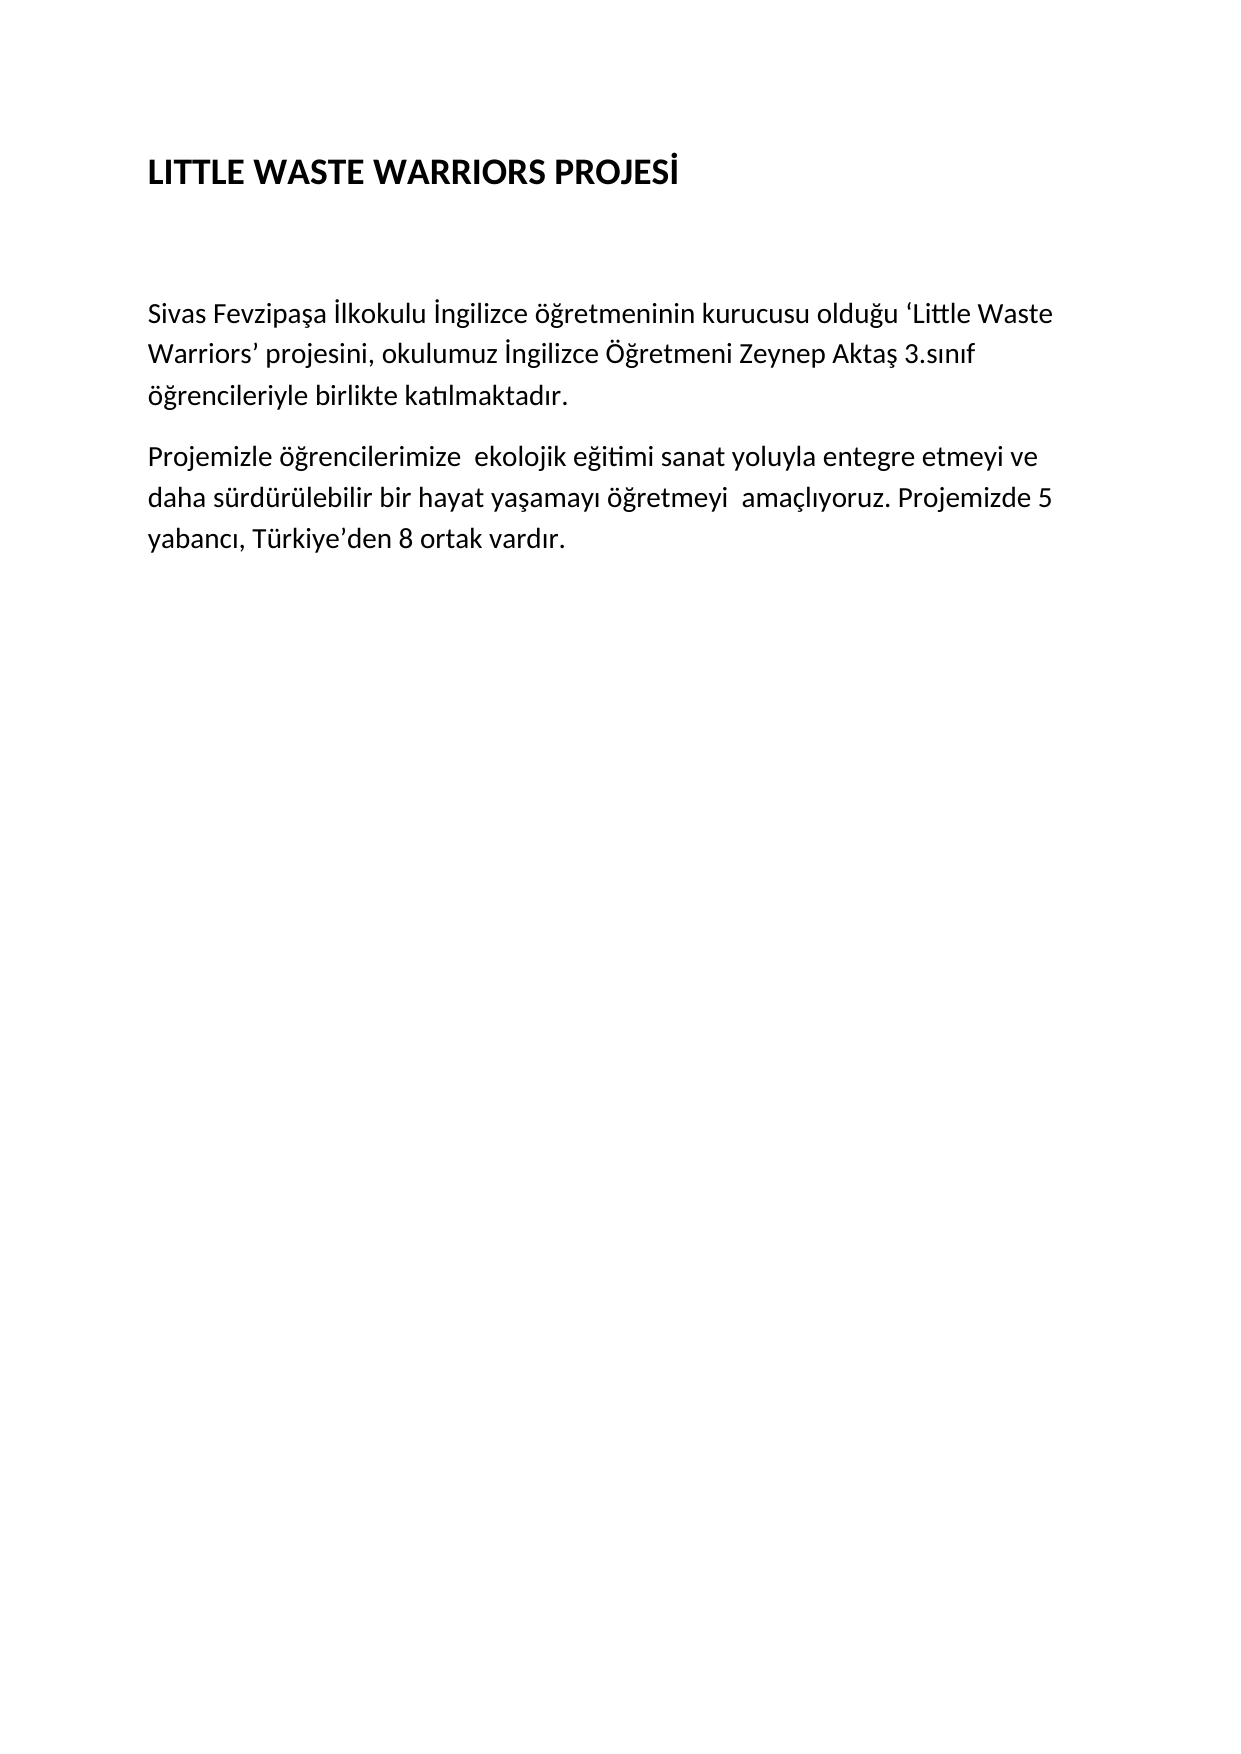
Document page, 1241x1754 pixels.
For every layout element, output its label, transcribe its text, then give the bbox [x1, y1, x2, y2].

text Sivas Fevzipaşa İlkokulu İngilizce öğretmeninin kurucusu olduğu ‘Little Waste Warriors’ projesini, okulumuz İngilizce Öğretmeni Zeynep Aktaş 3.sınıf öğrencileriyle birlikte katılmaktadır. [148, 295, 1093, 412]
text LITTLE WASTE WARRIORS PROJESİ [148, 148, 1093, 193]
text Projemizle öğrencilerimize ekolojik eğitimi sanat yoluyla entegre etmeyi ve daha sürdürülebilir bir hayat yaşamayı öğretmeyi amaçlıyoruz. Projemizde 5 yabancı, Türkiye’den 8 ortak vardır. [148, 438, 1093, 556]
